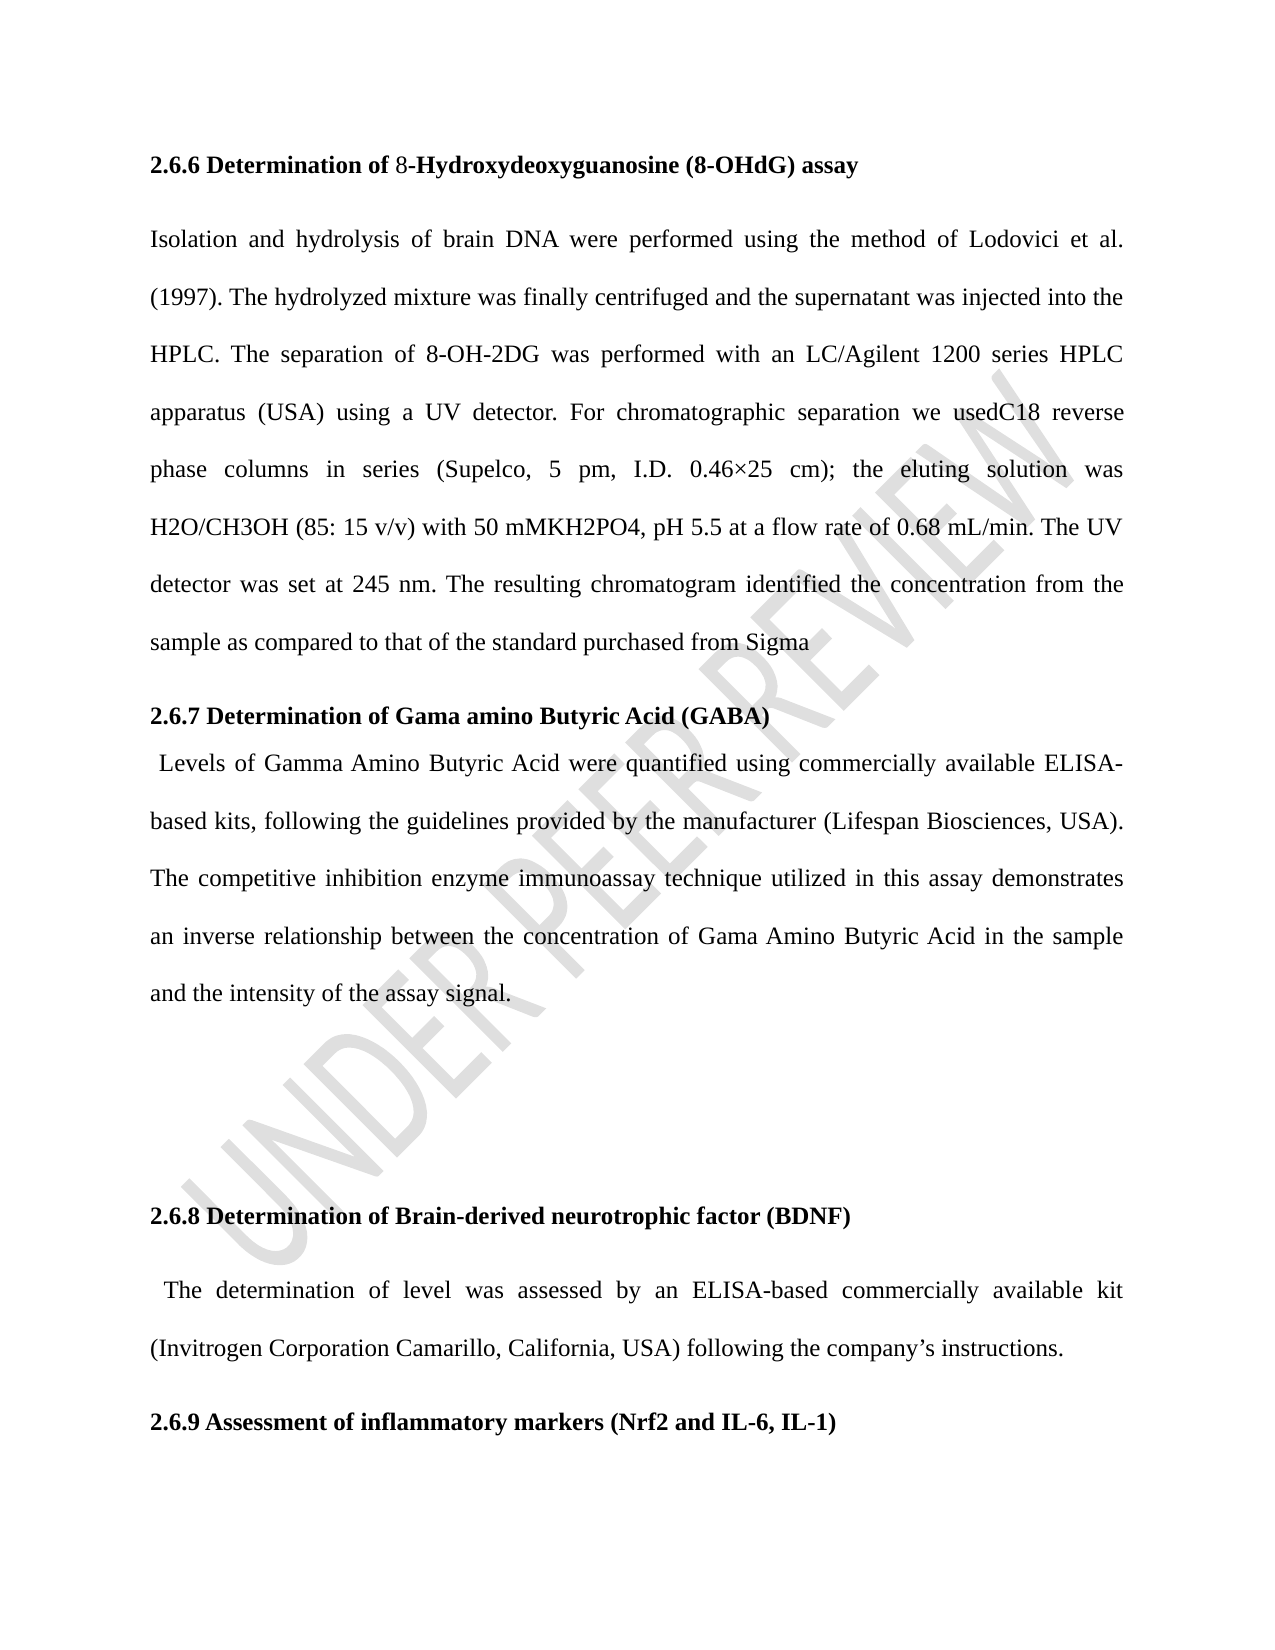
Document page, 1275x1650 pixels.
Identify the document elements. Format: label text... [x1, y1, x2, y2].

text 2.6.7 Determination of Gama amino Butyric Acid (GABA) [150, 701, 1125, 729]
text Levels of Gamma Amino Butyric Acid were quantified using commercially available ELISA-based kits, following the guidelines provided by the manufacturer (Lifespan Biosciences, USA). The competitive inhibition enzyme immunoassay technique utilized in this assay demonstrates an inverse relationship between the concentration of Gama Amino Butyric Acid in the sample and the intensity of the assay signal. [150, 748, 1125, 1007]
text Isolation and hydrolysis of brain DNA were performed using the method of Lodovici et al. (1997). The hydrolyzed mixture was finally centrifuged and the supernatant was injected into the HPLC. The separation of 8-OH-2DG was performed with an LC/Agilent 1200 series HPLC apparatus (USA) using a UV detector. For chromatographic separation we usedC18 reverse phase columns in series (Supelco, 5 pm, I.D. 0.46×25 cm); the eluting solution was H2O/CH3OH (85: 15 v/v) with 50 mMKH2PO4, pH 5.5 at a flow rate of 0.68 mL/min. The UV detector was set at 245 nm. The resulting chromatogram identified the concentration from the sample as compared to that of the standard purchased from Sigma [150, 224, 1125, 655]
text 2.6.6 Determination of 8-Hydroxydeoxyguanosine (8-OHdG) assay [150, 150, 1125, 179]
text 2.6.9 Assessment of inflammatory markers (Nrf2 and IL-6, IL-1) [150, 1407, 1125, 1436]
text The determination of level was assessed by an ELISA-based commercially available kit (Invitrogen Corporation Camarillo, California, USA) following the company’s instructions. [150, 1275, 1125, 1361]
text 2.6.8 Determination of Brain-derived neurotrophic factor (BDNF) [150, 1201, 1125, 1230]
